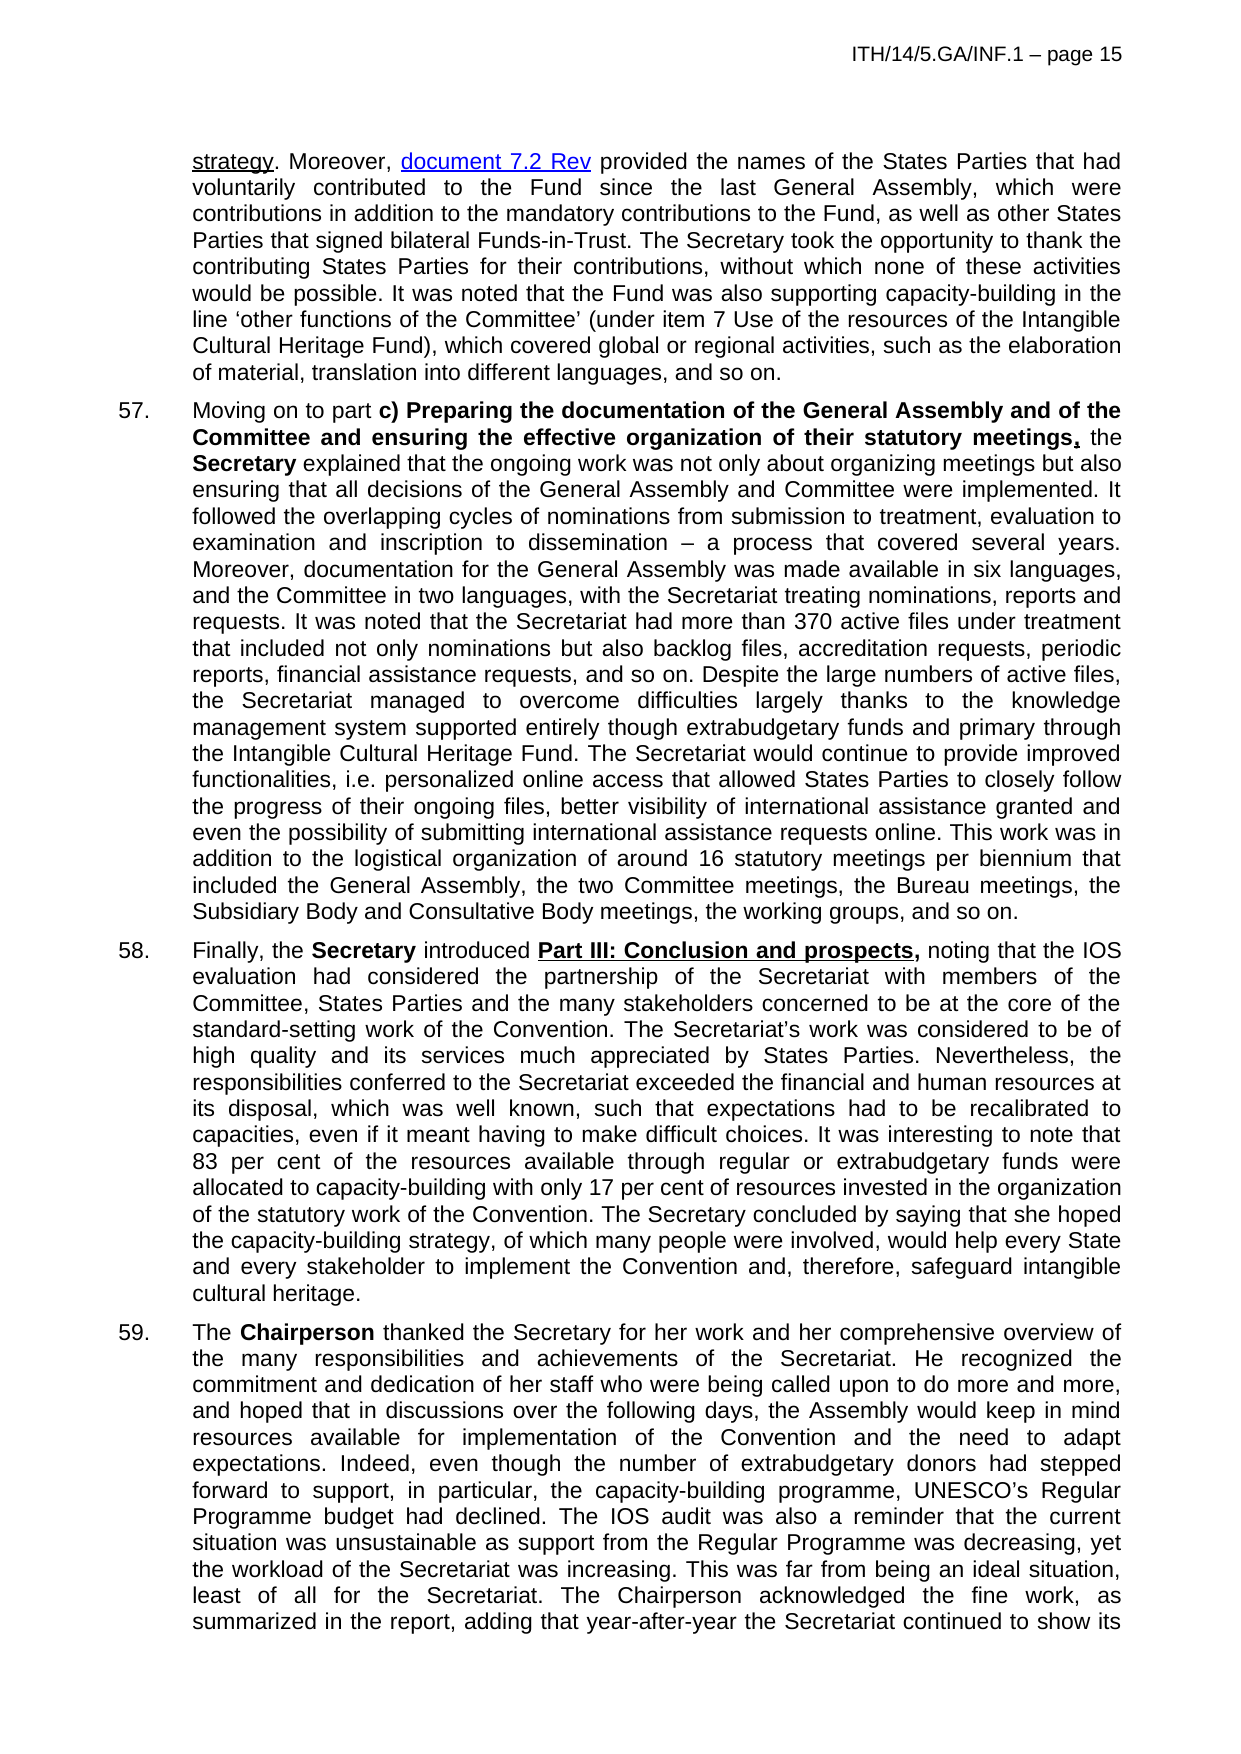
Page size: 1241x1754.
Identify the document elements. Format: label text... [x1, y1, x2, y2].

list Finally, the Secretary introduced Part III: Conclusion and prospects, noting that the IOS evaluation had considered the partnership of the Secretariat with members of the Committee, States Parties and the many stakeholders concerned to be at the core of the standard-setting work of the Convention. The Secretariat’s work was considered to be of high quality and its services much appreciated by States Parties. Nevertheless, the responsibilities conferred to the Secretariat exceeded the financial and human resources at its disposal, which was well known, such that expectations had to be recalibrated to capacities, even if it meant having to make difficult choices. It was interesting to note that 83 per cent of the resources available through regular or extrabudgetary funds were allocated to capacity-building with only 17 per cent of resources invested in the organization of the statutory work of the Convention. The Secretary concluded by saying that she hoped the capacity-building strategy, of which many people were involved, would help every State and every stakeholder to implement the Convention and, therefore, safeguard intangible cultural heritage. [118, 937, 1122, 1306]
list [118, 1318, 1122, 1635]
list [118, 148, 1122, 385]
list Moving on to part c) Preparing the documentation of the General Assembly and of the Committee and ensuring the effective organization of their statutory meetings, the Secretary explained that the ongoing work was not only about organizing meetings but also ensuring that all decisions of the General Assembly and Committee were implemented. It followed the overlapping cycles of nominations from submission to treatment, evaluation to examination and inscription to dissemination – a process that covered several years. Moreover, documentation for the General Assembly was made available in six languages, and the Committee in two languages, with the Secretariat treating nominations, reports and requests. It was noted that the Secretariat had more than 370 active files under treatment that included not only nominations but also backlog files, accreditation requests, periodic reports, financial assistance requests, and so on. Despite the large numbers of active files, the Secretariat managed to overcome difficulties largely thanks to the knowledge management system supported entirely though extrabudgetary funds and primary through the Intangible Cultural Heritage Fund. The Secretariat would continue to provide improved functionalities, i.e. personalized online access that allowed States Parties to closely follow the progress of their ongoing files, better visibility of international assistance granted and even the possibility of submitting international assistance requests online. This work was in addition to the logistical organization of around 16 statutory meetings per biennium that included the General Assembly, the two Committee meetings, the Bureau meetings, the Subsidiary Body and Consultative Body meetings, the working groups, and so on. [118, 397, 1122, 924]
